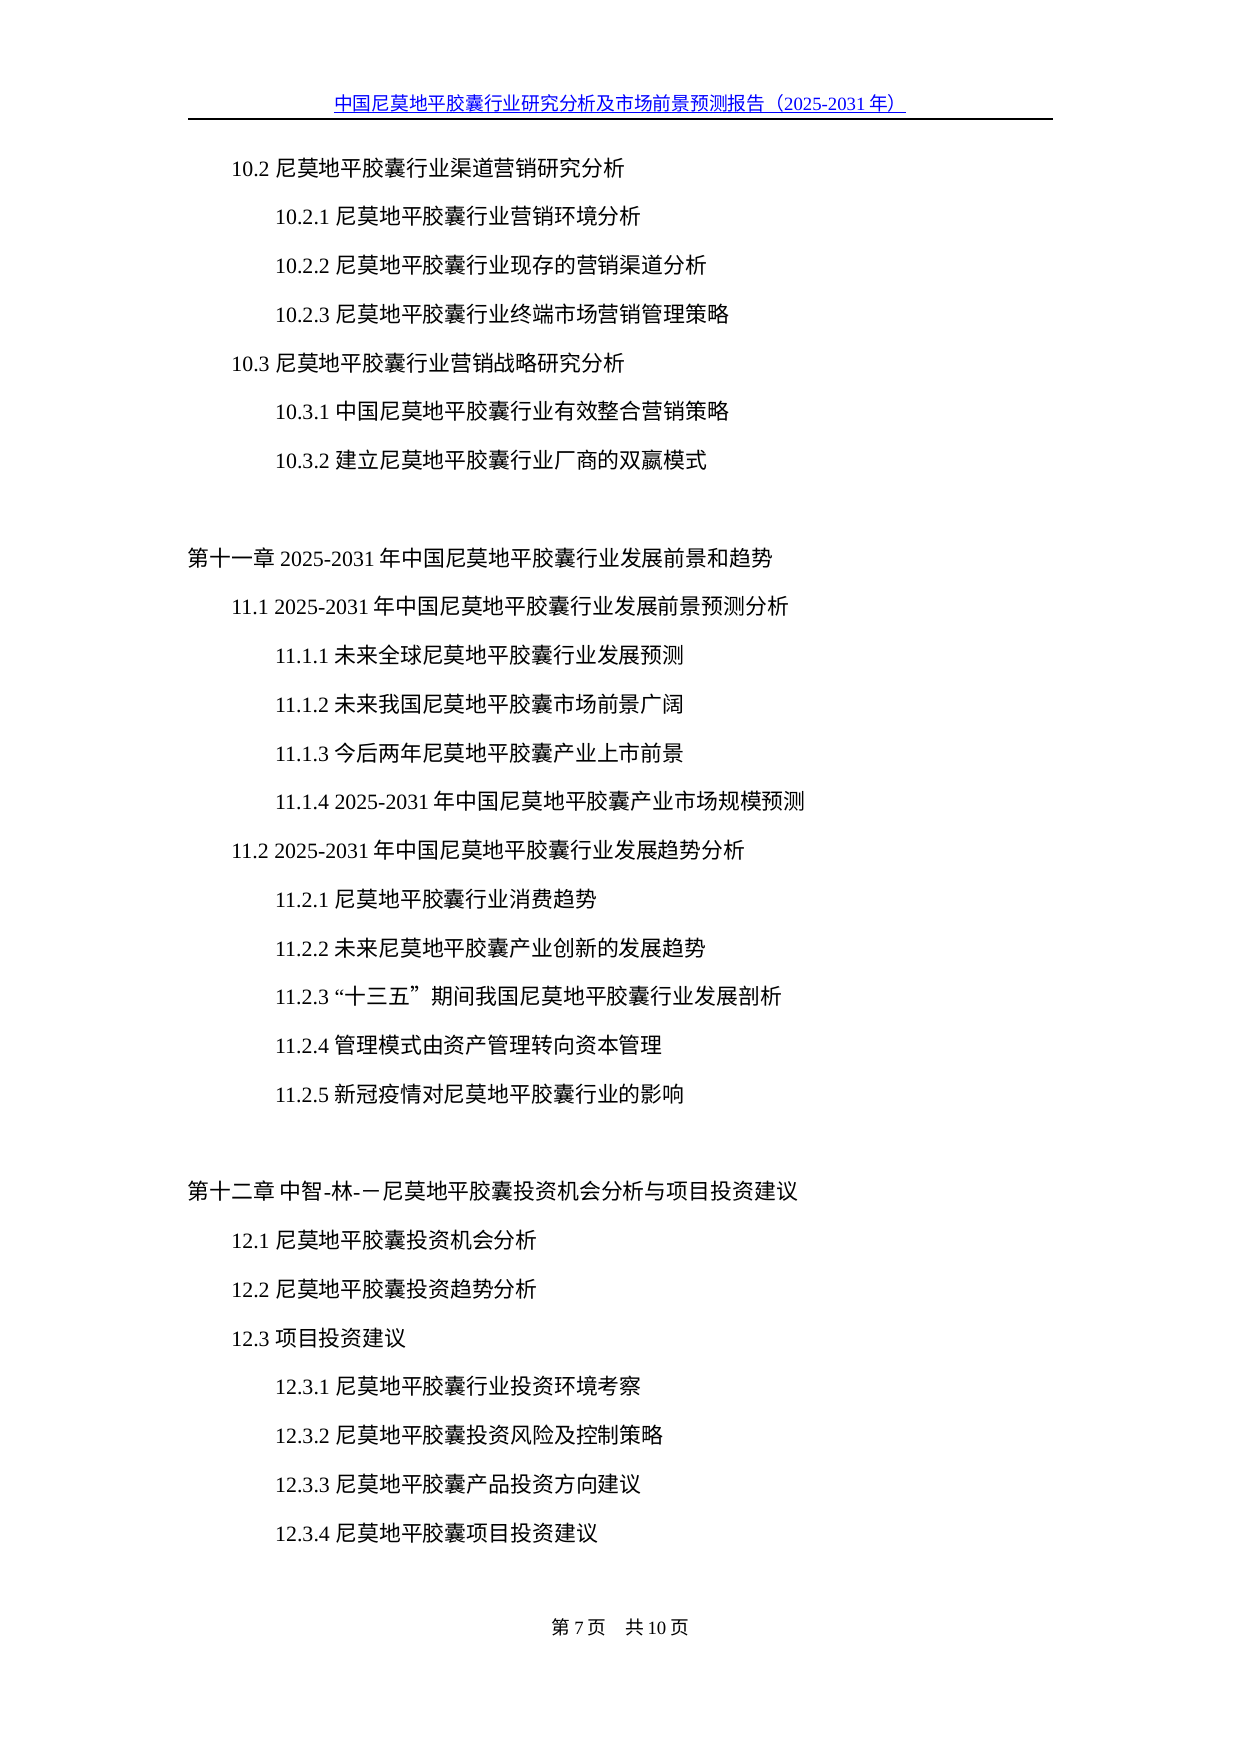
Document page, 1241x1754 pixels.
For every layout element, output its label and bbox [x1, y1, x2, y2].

text [187, 150, 1053, 1548]
